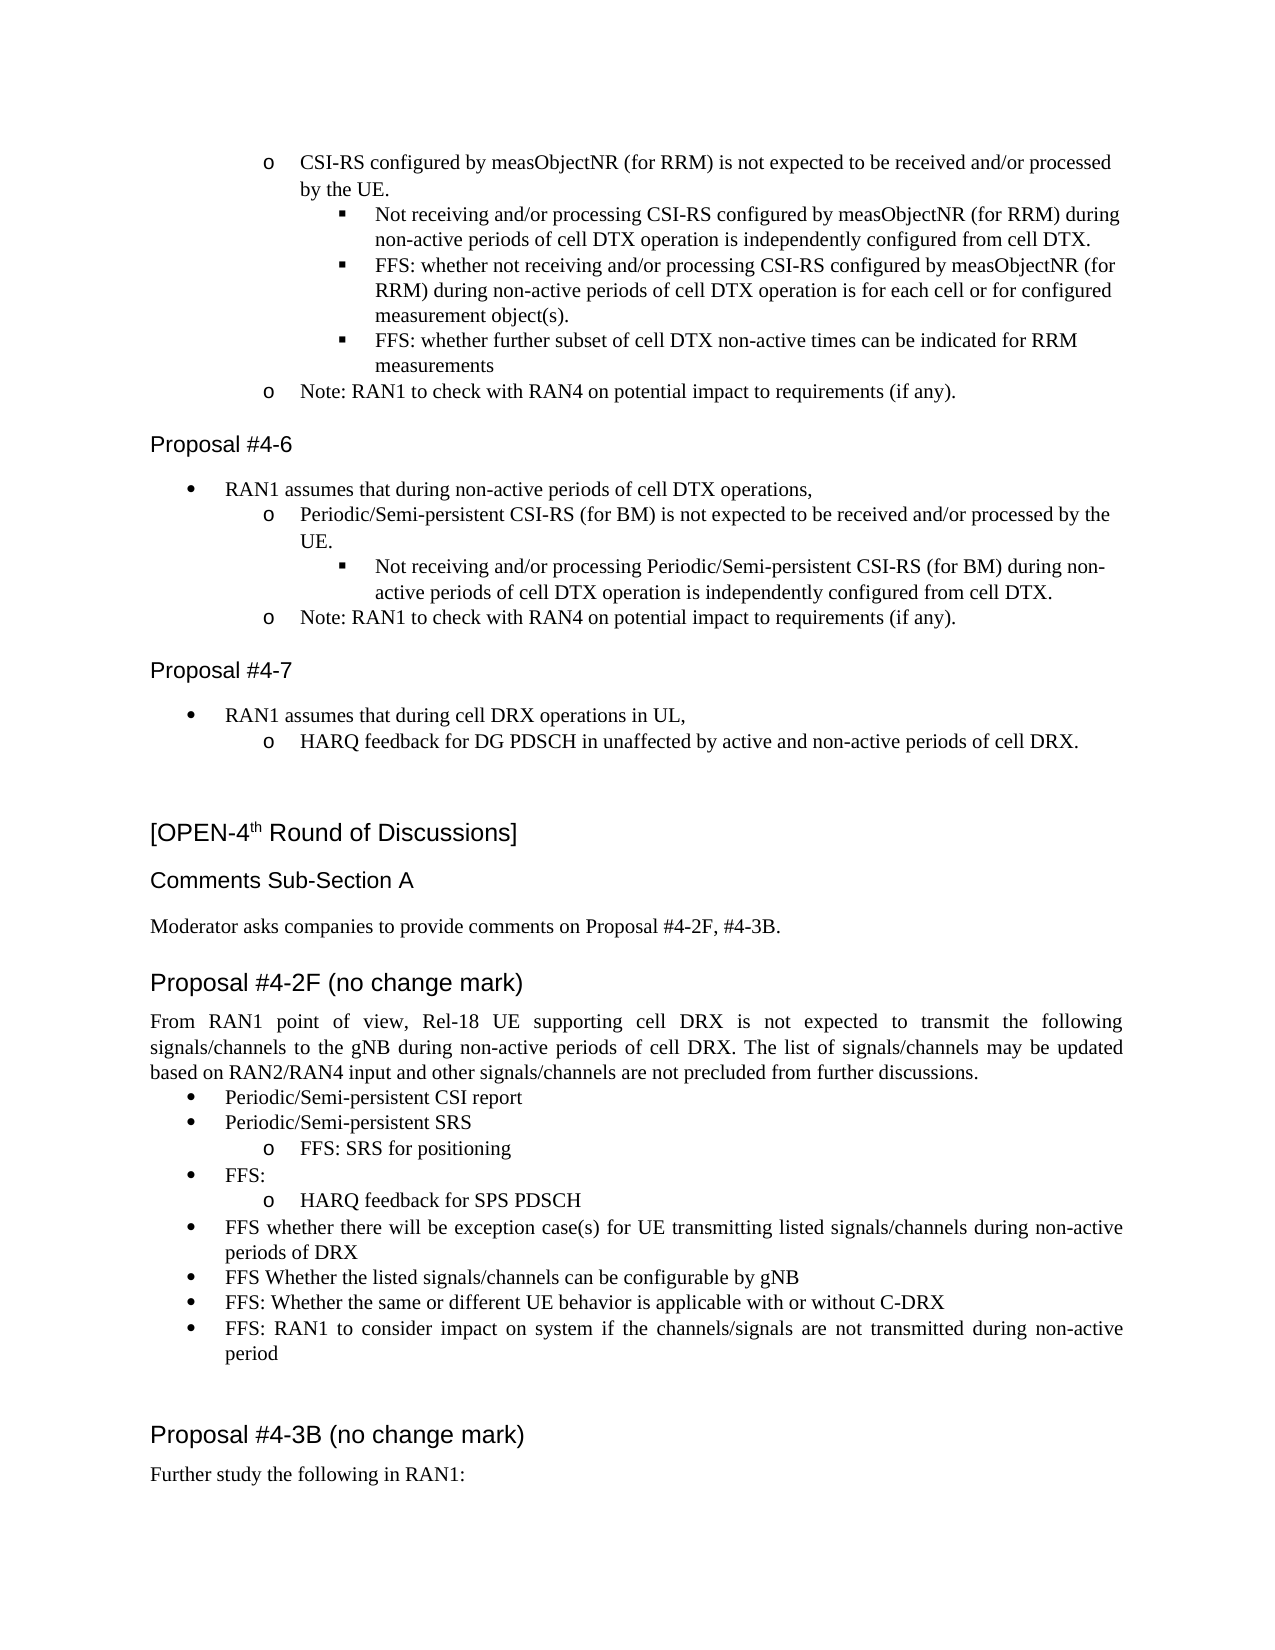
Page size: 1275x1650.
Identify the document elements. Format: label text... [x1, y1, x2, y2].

subtitle [OPEN-4th Round of Discussions] [150, 818, 1125, 847]
list FFS: [187, 1162, 1125, 1187]
list Periodic/Semi-persistent SRS [187, 1110, 1125, 1134]
list Note: RAN1 to check with RAN4 on potential impact to requirements (if any). [262, 378, 1125, 404]
list FFS whether there will be exception case(s) for UE transmitting listed signals/channels during non-active periods of DRX [187, 1215, 1125, 1264]
list RAN1 assumes that during non-active periods of cell DTX operations, [187, 477, 1125, 501]
list Periodic/Semi-persistent CSI-RS (for BM) is not expected to be received and/or processed by the UE. [262, 502, 1125, 553]
list FFS Whether the listed signals/channels can be configurable by gNB [187, 1265, 1125, 1289]
list FFS: SRS for positioning [262, 1136, 1125, 1161]
list Not receiving and/or processing Periodic/Semi-persistent CSI-RS (for BM) during non-active periods of cell DTX operation is independently configured from cell DTX. [337, 554, 1125, 604]
list Note: RAN1 to check with RAN4 on potential impact to requirements (if any). [262, 605, 1125, 631]
list FFS: Whether the same or different UE behavior is applicable with or without C-DRX [187, 1290, 1125, 1314]
list Not receiving and/or processing CSI-RS configured by measObjectNR (for RRM) during non-active periods of cell DTX operation is independently configured from cell DTX. [337, 202, 1125, 251]
subtitle Comments Sub-Section A [150, 867, 1125, 894]
subtitle Proposal #4-3B (no change mark) [150, 1421, 1125, 1449]
text From RAN1 point of view, Rel-18 UE supporting cell DRX is not expected to transmit the following signals/channels to the gNB during non-active periods of cell DRX. The list of signals/channels may be updated based on RAN2/RAN4 input and other signals/channels are not precluded from further discussions. [150, 1009, 1125, 1084]
list Periodic/Semi-persistent CSI report [187, 1085, 1125, 1109]
text Proposal #4-7 [150, 657, 1125, 683]
text Proposal #4-6 [150, 431, 1125, 457]
text Moderator asks companies to provide comments on Proposal #4-2F, #4-3B. [150, 914, 1125, 938]
list CSI-RS configured by measObjectNR (for RRM) is not expected to be received and/or processed by the UE. [262, 150, 1125, 201]
list HARQ feedback for SPS PDSCH [262, 1188, 1125, 1213]
list FFS: whether further subset of cell DTX non-active times can be indicated for RRM measurements [337, 328, 1125, 377]
list HARQ feedback for DG PDSCH in unaffected by active and non-active periods of cell DRX. [262, 728, 1125, 754]
subtitle Proposal #4-2F (no change mark) [150, 968, 1125, 997]
list FFS: whether not receiving and/or processing CSI-RS configured by measObjectNR (for RRM) during non-active periods of cell DTX operation is for each cell or for configured measurement object(s). [337, 252, 1125, 327]
text Further study the following in RAN1: [150, 1462, 1125, 1486]
list FFS: RAN1 to consider impact on system if the channels/signals are not transmitted during non-active period [187, 1316, 1125, 1365]
list RAN1 assumes that during cell DRX operations in UL, [187, 703, 1125, 727]
